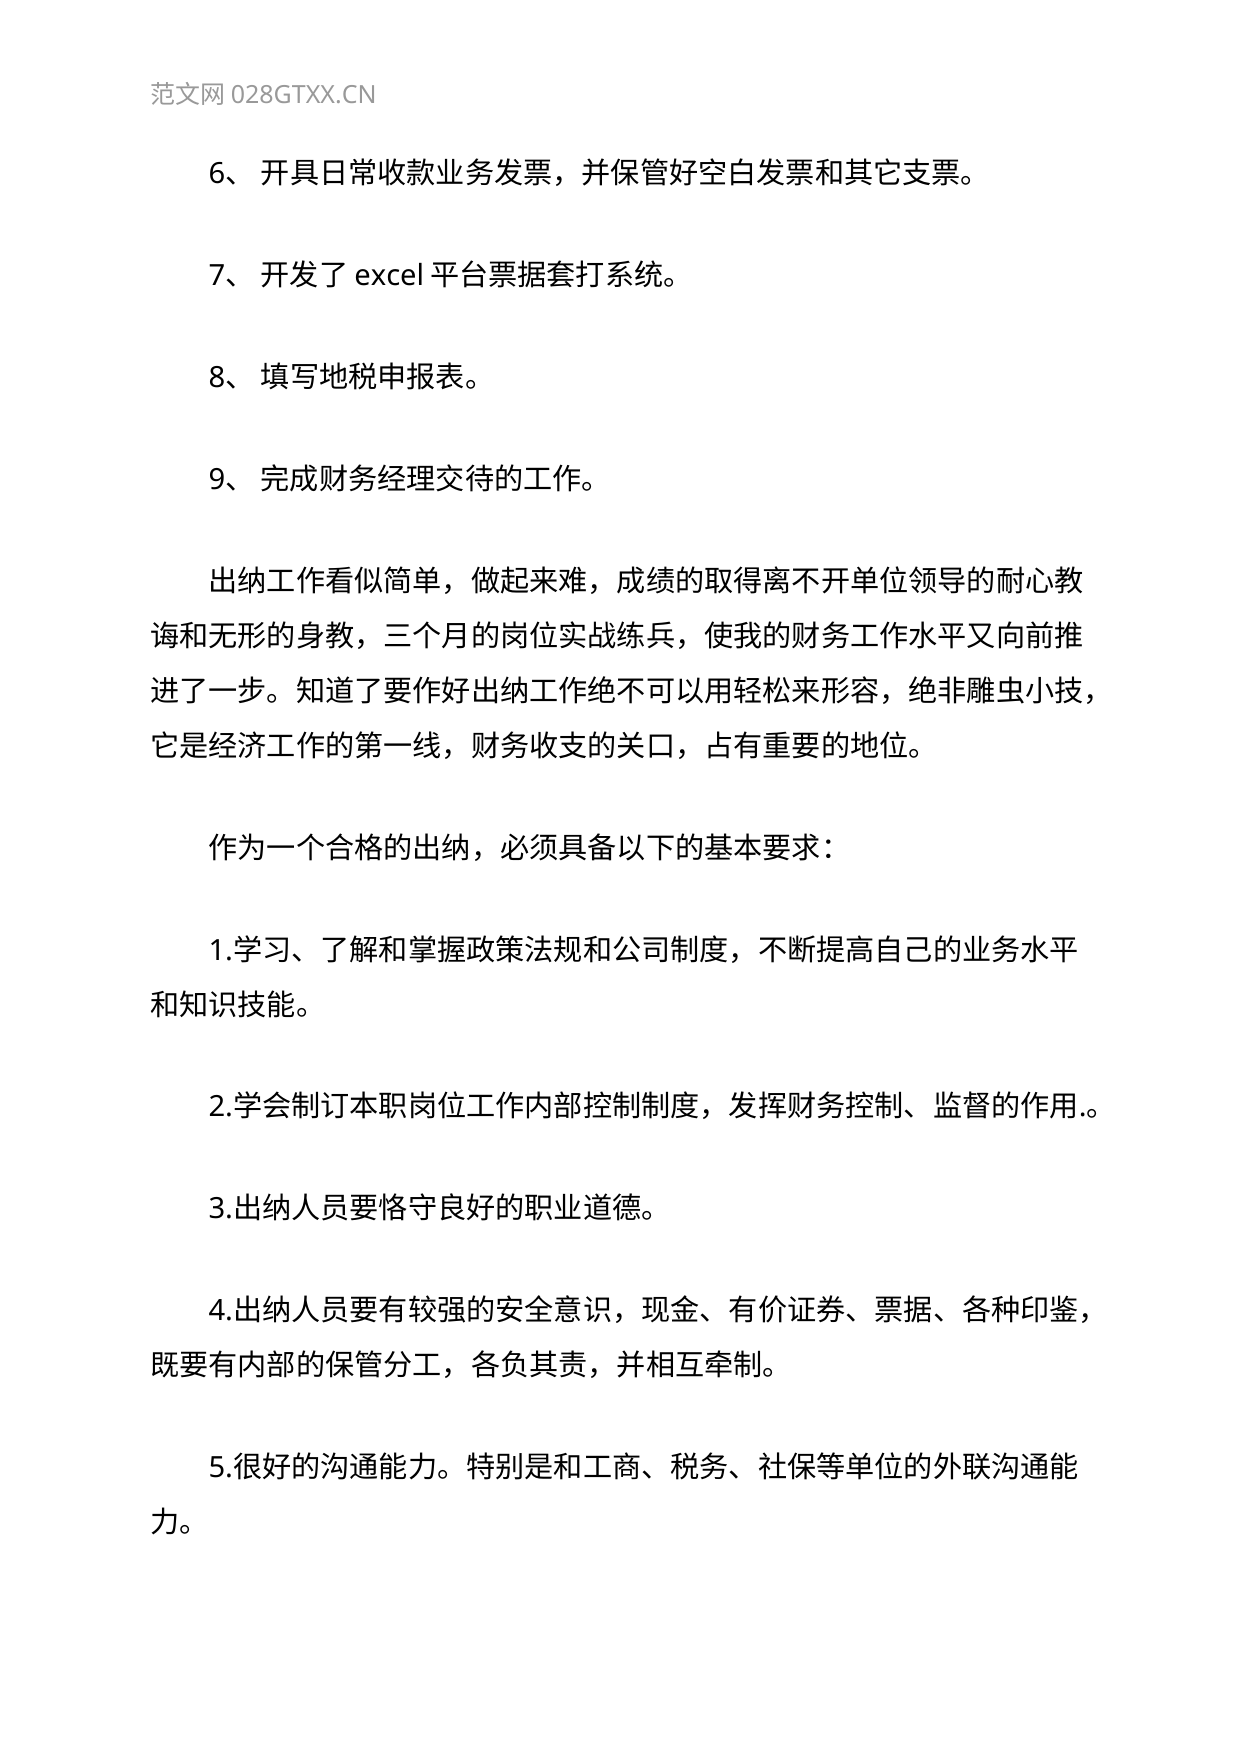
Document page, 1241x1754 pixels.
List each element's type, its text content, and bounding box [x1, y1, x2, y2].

text 6、 开具日常收款业务发票，并保管好空白发票和其它支票。 [150, 150, 1090, 192]
text 出纳工作看似简单，做起来难，成绩的取得离不开单位领导的耐心教诲和无形的身教，三个月的岗位实战练兵，使我的财务工作水平又向前推进了一步。知道了要作好出纳工作绝不可以用轻松来形容，绝非雕虫小技，它是经济工作的第一线，财务收支的关口，占有重要的地位。 [150, 558, 1090, 765]
text 8、 填写地税申报表。 [150, 354, 1090, 396]
text 1.学习、了解和掌握政策法规和公司制度，不断提高自己的业务水平和知识技能。 [150, 926, 1090, 1023]
text 5.很好的沟通能力。特别是和工商、税务、社保等单位的外联沟通能力。 [150, 1444, 1090, 1541]
text 7、 开发了excel平台票据套打系统。 [150, 252, 1090, 294]
text 3.出纳人员要恪守良好的职业道德。 [150, 1185, 1090, 1227]
text 2.学会制订本职岗位工作内部控制制度，发挥财务控制、监督的作用.。 [150, 1083, 1090, 1125]
text 9、 完成财务经理交待的工作。 [150, 456, 1090, 498]
text 作为一个合格的出纳，必须具备以下的基本要求： [150, 824, 1090, 867]
text 4.出纳人员要有较强的安全意识，现金、有价证券、票据、各种印鉴，既要有内部的保管分工，各负其责，并相互牵制。 [150, 1287, 1090, 1384]
